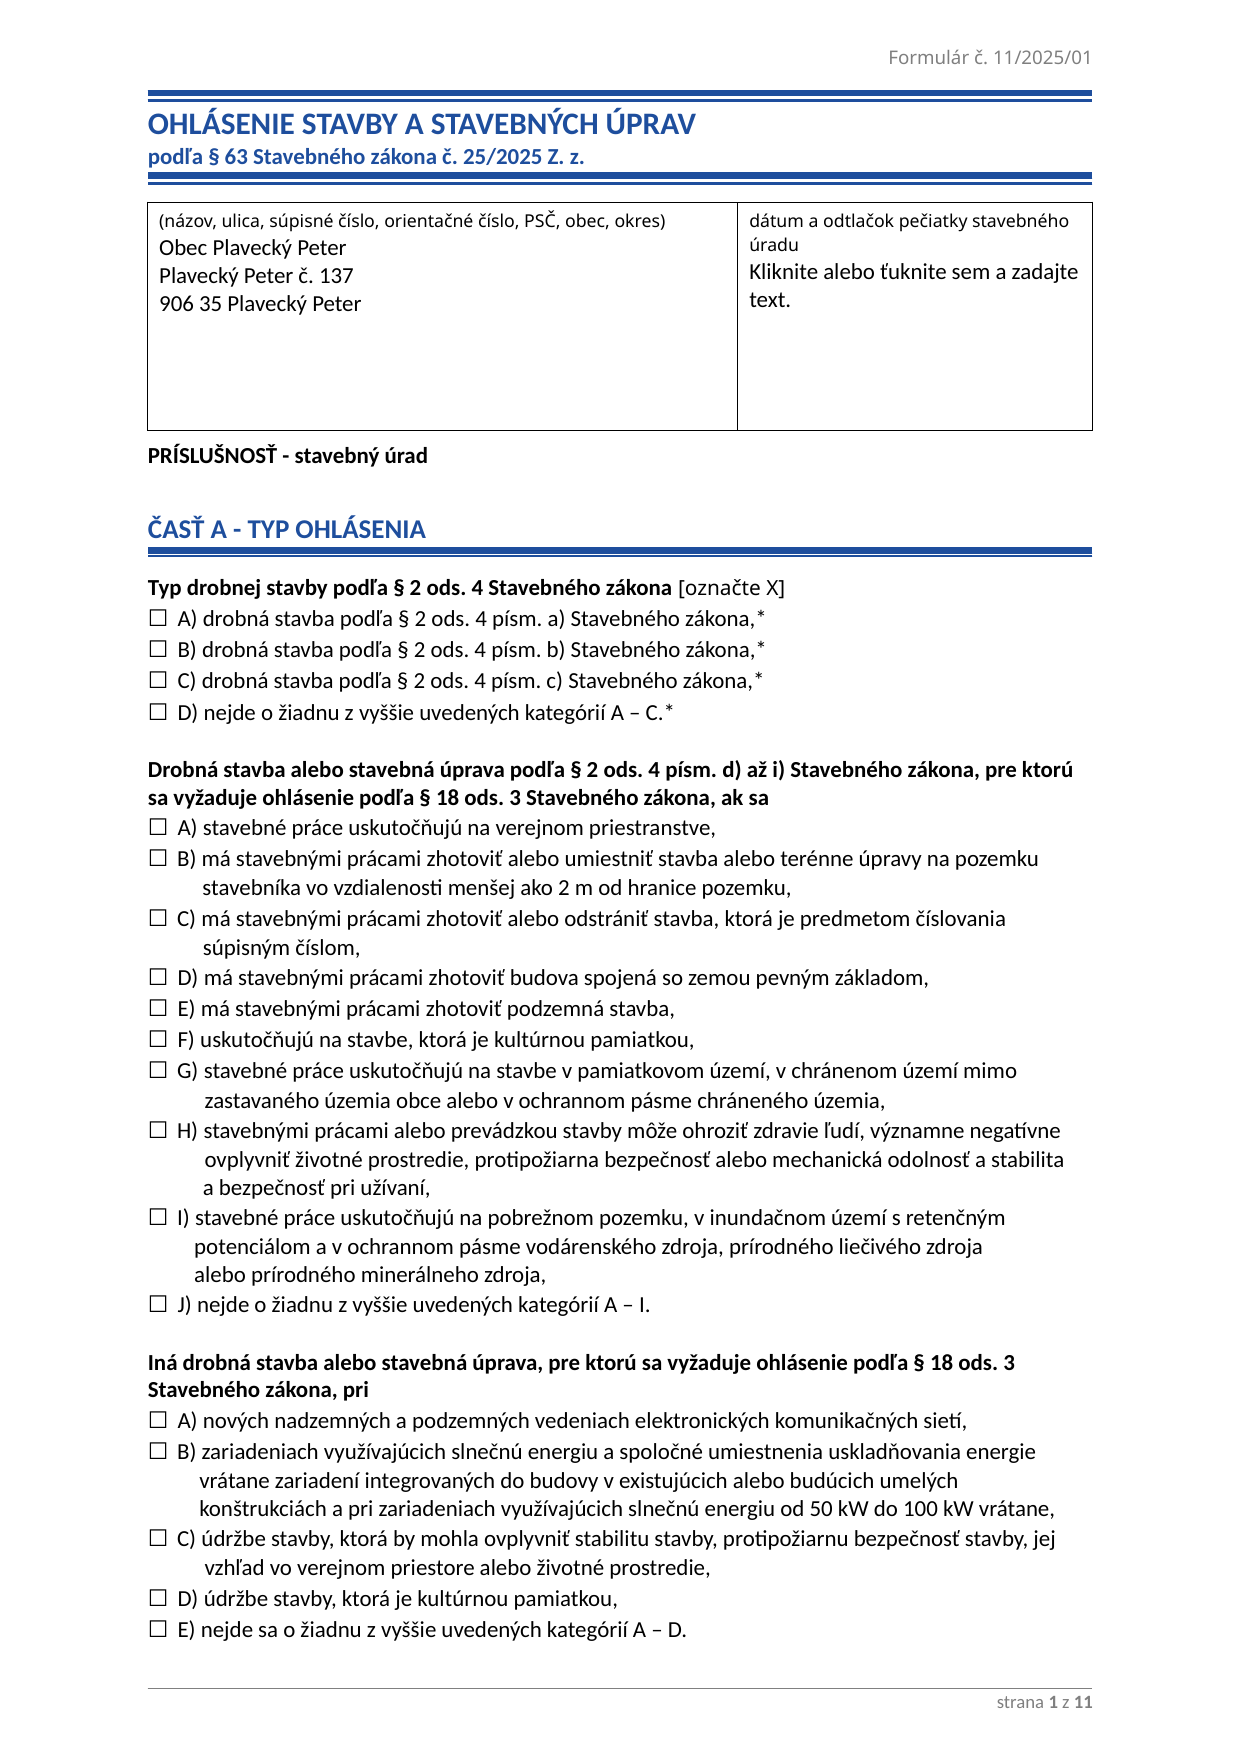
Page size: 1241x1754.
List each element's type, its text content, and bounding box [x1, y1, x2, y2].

text Typ drobnej stavby podľa § 2 ods. 4 Stavebného zákona [označte X] [148, 573, 1092, 602]
text OHLÁSENIE STAVBY A STAVEBNÝCH ÚPRAV podľa § 63 Stavebného zákona č. 25/2025 Z. z. [148, 102, 1092, 172]
table_header (názov, ulica, súpisné číslo, orientačné číslo, PSČ, obec, okres) [148, 203, 737, 429]
text B) zariadeniach využívajúcich slnečnú energiu a spoločné umiestnenia uskladňovania energie [148, 1435, 1092, 1466]
text A) drobná stavba podľa § 2 ods. 4 písm. a) Stavebného zákona,* [148, 602, 1092, 633]
text potenciálom a v ochrannom pásme vodárenského zdroja, prírodného liečivého zdroja [148, 1232, 1092, 1260]
text F) uskutočňujú na stavbe, ktorá je kultúrnou pamiatkou, [148, 1023, 1092, 1054]
text vzhľad vo verejnom priestore alebo životné prostredie, [148, 1553, 1092, 1581]
text Iná drobná stavba alebo stavebná úprava, pre ktorú sa vyžaduje ohlásenie podľa § 18 ods. 3 Stavebného zákona, pri [148, 1348, 1092, 1404]
text A) stavebné práce uskutočňujú na verejnom priestranstve, [148, 811, 1092, 842]
text PRÍSLUŠNOSŤ - stavebný úrad [148, 431, 1092, 469]
text B) drobná stavba podľa § 2 ods. 4 písm. b) Stavebného zákona,* [148, 633, 1092, 664]
text Drobná stavba alebo stavebná úprava podľa § 2 ods. 4 písm. d) až i) Stavebného zákona, pre ktorú sa vyžaduje ohlásenie podľa § 18 ods. 3 Stavebného zákona, ak sa [148, 755, 1092, 811]
text J) nejde o žiadnu z vyššie uvedených kategórií A – I. [148, 1288, 1092, 1319]
text D) má stavebnými prácami zhotoviť budova spojená so zemou pevným základom, [148, 961, 1092, 992]
text ovplyvniť životné prostredie, protipožiarna bezpečnosť alebo mechanická odolnosť a stabilita a bezpečnosť pri užívaní, [148, 1145, 1092, 1201]
text vrátane zariadení integrovaných do budovy v existujúcich alebo budúcich umelých [148, 1466, 1092, 1494]
text stavebníka vo vzdialenosti menšej ako 2 m od hranice pozemku, [148, 873, 1092, 901]
text I) stavebné práce uskutočňujú na pobrežnom pozemku, v inundačnom území s retenčným [148, 1201, 1092, 1232]
text konštrukciách a pri zariadeniach využívajúcich slnečnú energiu od 50 kW do 100 kW vrátane, [148, 1494, 1092, 1522]
table_header dátum a odtlačok pečiatky stavebného úradu [738, 203, 1092, 429]
text A) nových nadzemných a podzemných vedeniach elektronických komunikačných sietí, [148, 1404, 1092, 1435]
text D) nejde o žiadnu z vyššie uvedených kategórií A – C.* [148, 696, 1092, 727]
text E) má stavebnými prácami zhotoviť podzemná stavba, [148, 992, 1092, 1023]
text C) drobná stavba podľa § 2 ods. 4 písm. c) Stavebného zákona,* [148, 664, 1092, 696]
text D) údržbe stavby, ktorá je kultúrnou pamiatkou, [148, 1581, 1092, 1613]
text H) stavebnými prácami alebo prevádzkou stavby môže ohroziť zdravie ľudí, významne negatívne [148, 1114, 1092, 1145]
text ČASŤ A - TYP OHLÁSENIA [148, 512, 1092, 547]
text alebo prírodného minerálneho zdroja, [148, 1260, 1092, 1288]
text C) má stavebnými prácami zhotoviť alebo odstrániť stavba, ktorá je predmetom číslovania súpisným číslom, [148, 901, 1092, 961]
text G) stavebné práce uskutočňujú na stavbe v pamiatkovom území, v chránenom území mimo [148, 1054, 1092, 1086]
text zastavaného územia obce alebo v ochrannom pásme chráneného územia, [148, 1086, 1092, 1114]
text C) údržbe stavby, ktorá by mohla ovplyvniť stabilitu stavby, protipožiarnu bezpečnosť stavby, jej [148, 1522, 1092, 1553]
text B) má stavebnými prácami zhotoviť alebo umiestniť stavba alebo terénne úpravy na pozemku [148, 842, 1092, 873]
text E) nejde sa o žiadnu z vyššie uvedených kategórií A – D. [148, 1613, 1092, 1644]
